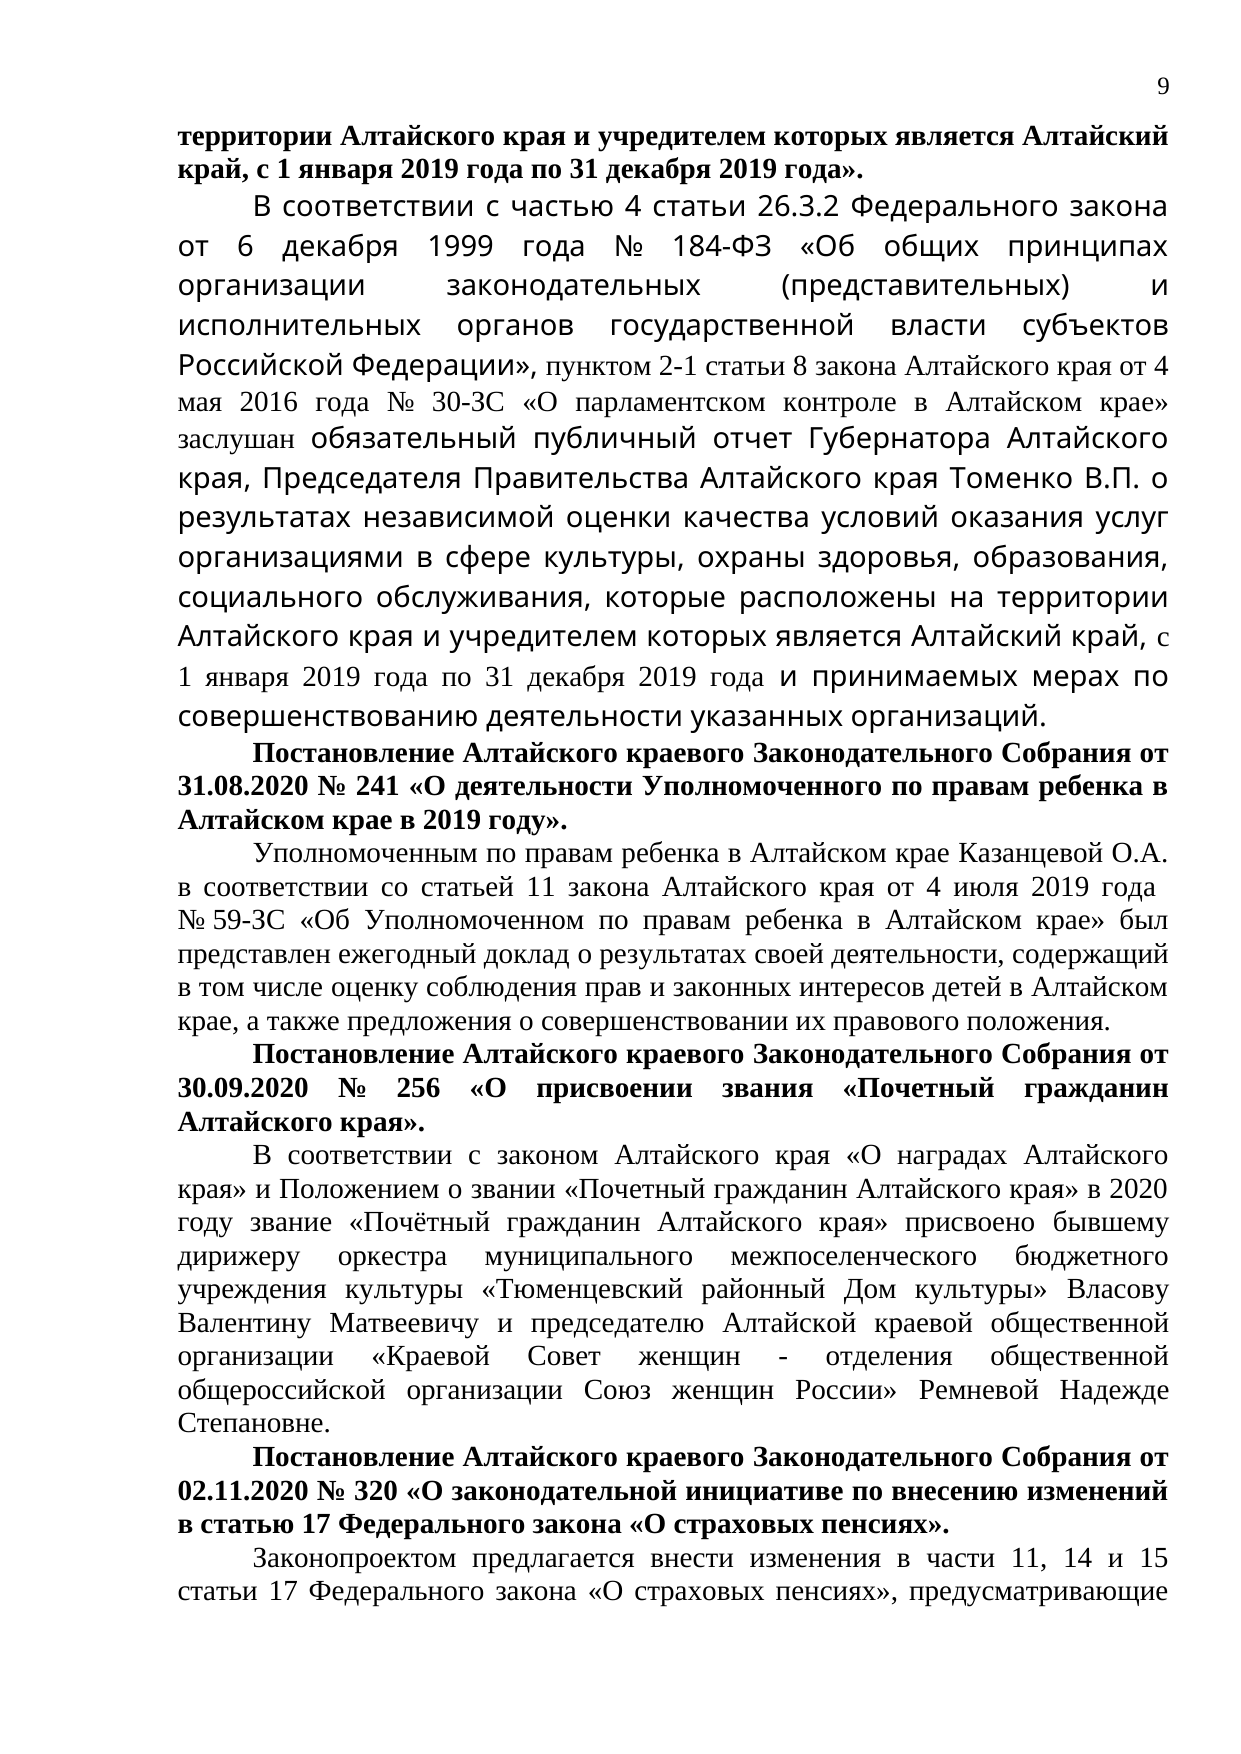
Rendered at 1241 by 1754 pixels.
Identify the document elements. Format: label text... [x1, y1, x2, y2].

text Постановление Алтайского краевого Законодательного Собрания от 30.09.2020 № 256 «О присвоении звания «Почетный гражданин Алтайского края». [177, 1037, 1169, 1137]
text Уполномоченным по правам ребенка в Алтайском крае Казанцевой О.А. в соответствии со статьей 11 закона Алтайского края от 4 июля 2019 года № 59-ЗС «Об Уполномоченном по правам ребенка в Алтайском крае» был представлен ежегодный доклад о результатах своей деятельности, содержащий в том числе оценку соблюдения прав и законных интересов детей в Алтайском крае, а также предложения о совершенствовании их правового положения. [177, 835, 1169, 1037]
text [177, 1540, 1169, 1607]
text В соответствии с законом Алтайского края «О наградах Алтайского края» и Положением о звании «Почетный гражданин Алтайского края» в 2020 году звание «Почётный гражданин Алтайского края» присвоено бывшему дирижеру оркестра муниципального межпоселенческого бюджетного учреждения культуры «Тюменцевский районный Дом культуры» Власову Валентину Матвеевичу и председателю Алтайской краевой общественной организации «Краевой Совет женщин - отделения общественной общероссийской организации Союз женщин России» Ремневой Надежде Степановне. [177, 1137, 1169, 1439]
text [177, 118, 1169, 185]
text Постановление Алтайского краевого Законодательного Собрания от 02.11.2020 № 320 «О законодательной инициативе по внесению изменений в статью 17 Федерального закона «О страховых пенсиях». [177, 1439, 1169, 1540]
text В соответствии с частью 4 статьи 26.3.2 Федерального закона от 6 декабря 1999 года № 184-ФЗ «Об общих принципах организации законодательных (представительных) и исполнительных органов государственной власти субъектов Российской Федерации», пунктом 2-1 статьи 8 закона Алтайского края от 4 мая 2016 года № 30-ЗС «О парламентском контроле в Алтайском крае» заслушан обязательный публичный отчет Губернатора Алтайского края, Председателя Правительства Алтайского края Томенко В.П. о результатах независимой оценки качества условий оказания услуг организациями в сфере культуры, охраны здоровья, образования, социального обслуживания, которые расположены на территории Алтайского края и учредителем которых является Алтайский край, с 1 января 2019 года по 31 декабря 2019 года и принимаемых мерах по совершенствованию деятельности указанных организаций. [177, 185, 1169, 735]
text Постановление Алтайского краевого Законодательного Собрания от 31.08.2020 № 241 «О деятельности Уполномоченного по правам ребенка в Алтайском крае в 2019 году». [177, 735, 1169, 835]
